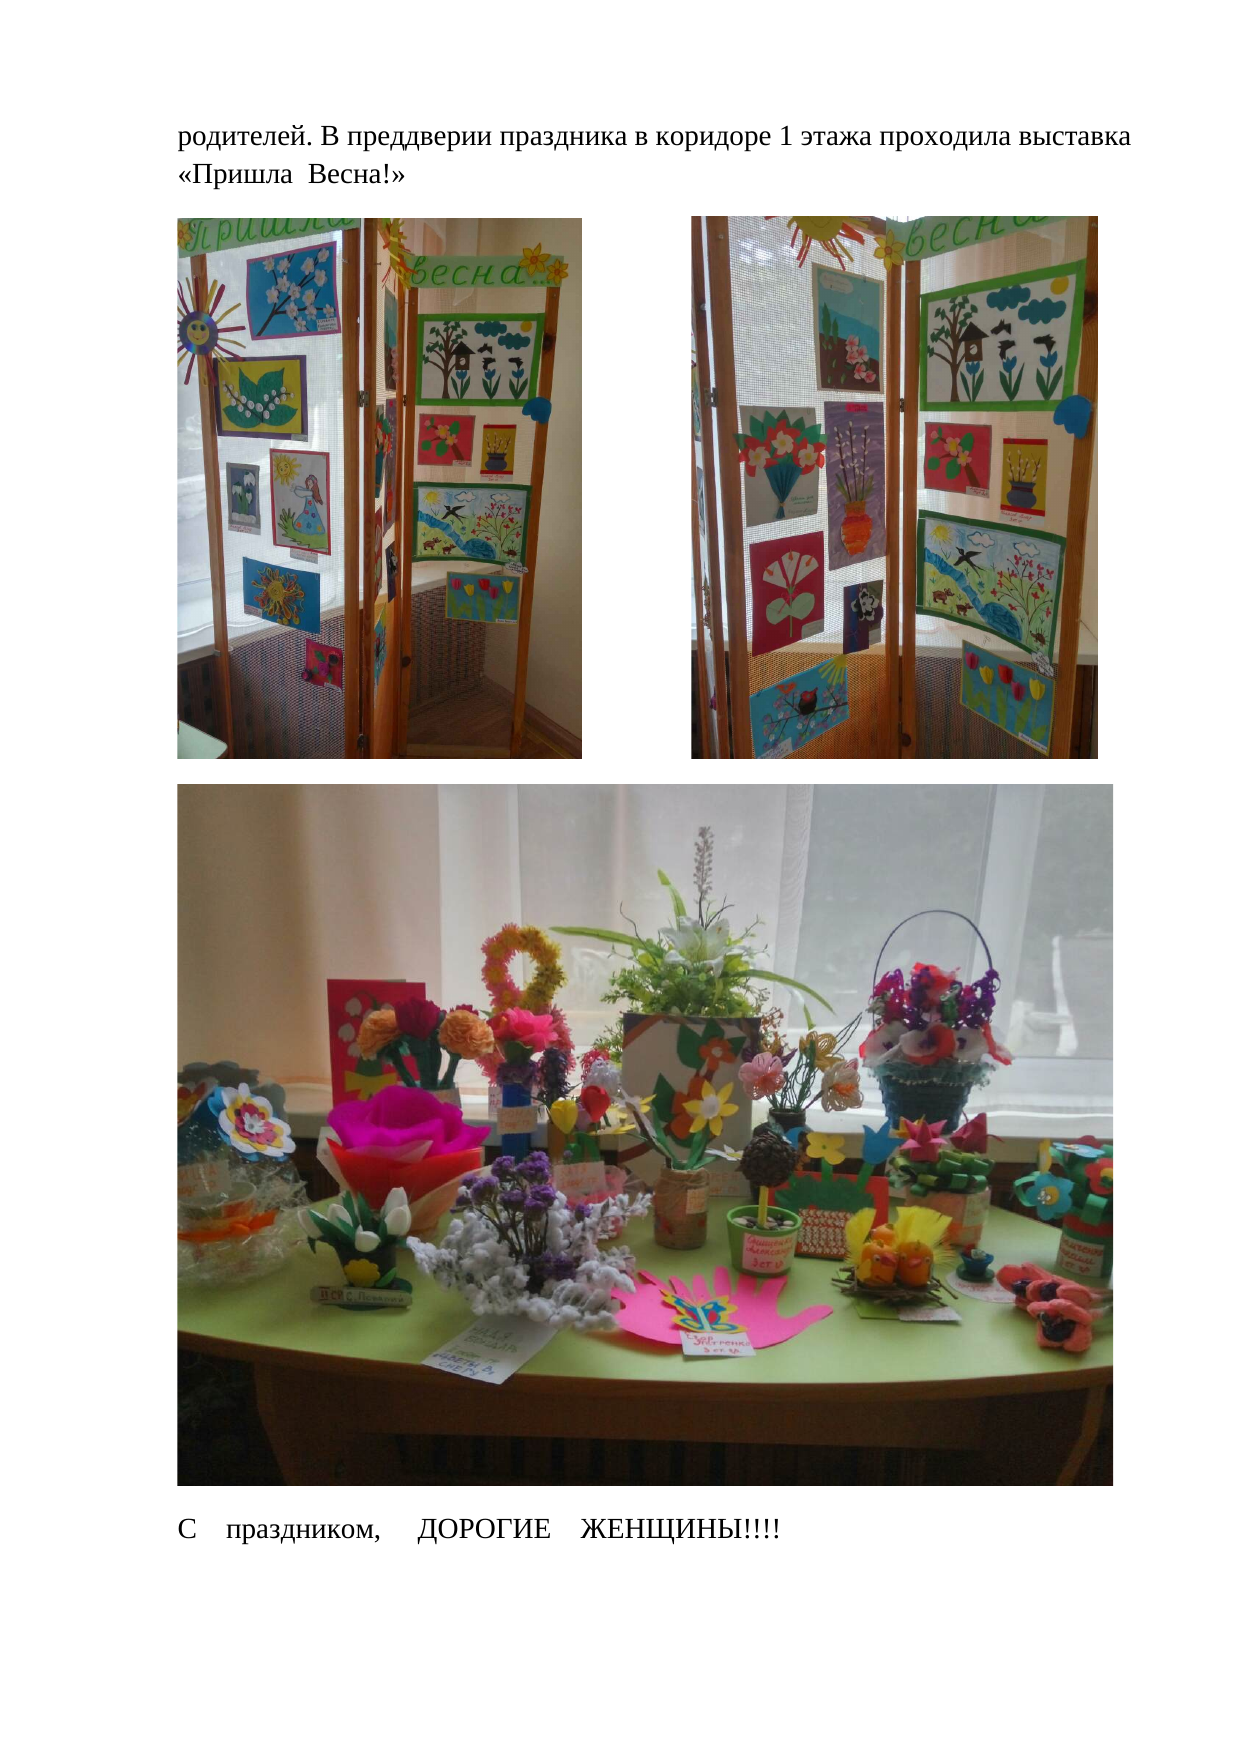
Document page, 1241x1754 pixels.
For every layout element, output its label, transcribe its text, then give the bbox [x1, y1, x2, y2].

text С праздником, ДОРОГИЕ ЖЕНЩИНЫ!!!! [177, 1511, 1152, 1544]
picture [691, 216, 1098, 759]
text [177, 118, 1152, 190]
picture [177, 784, 1114, 1486]
picture [177, 218, 582, 759]
